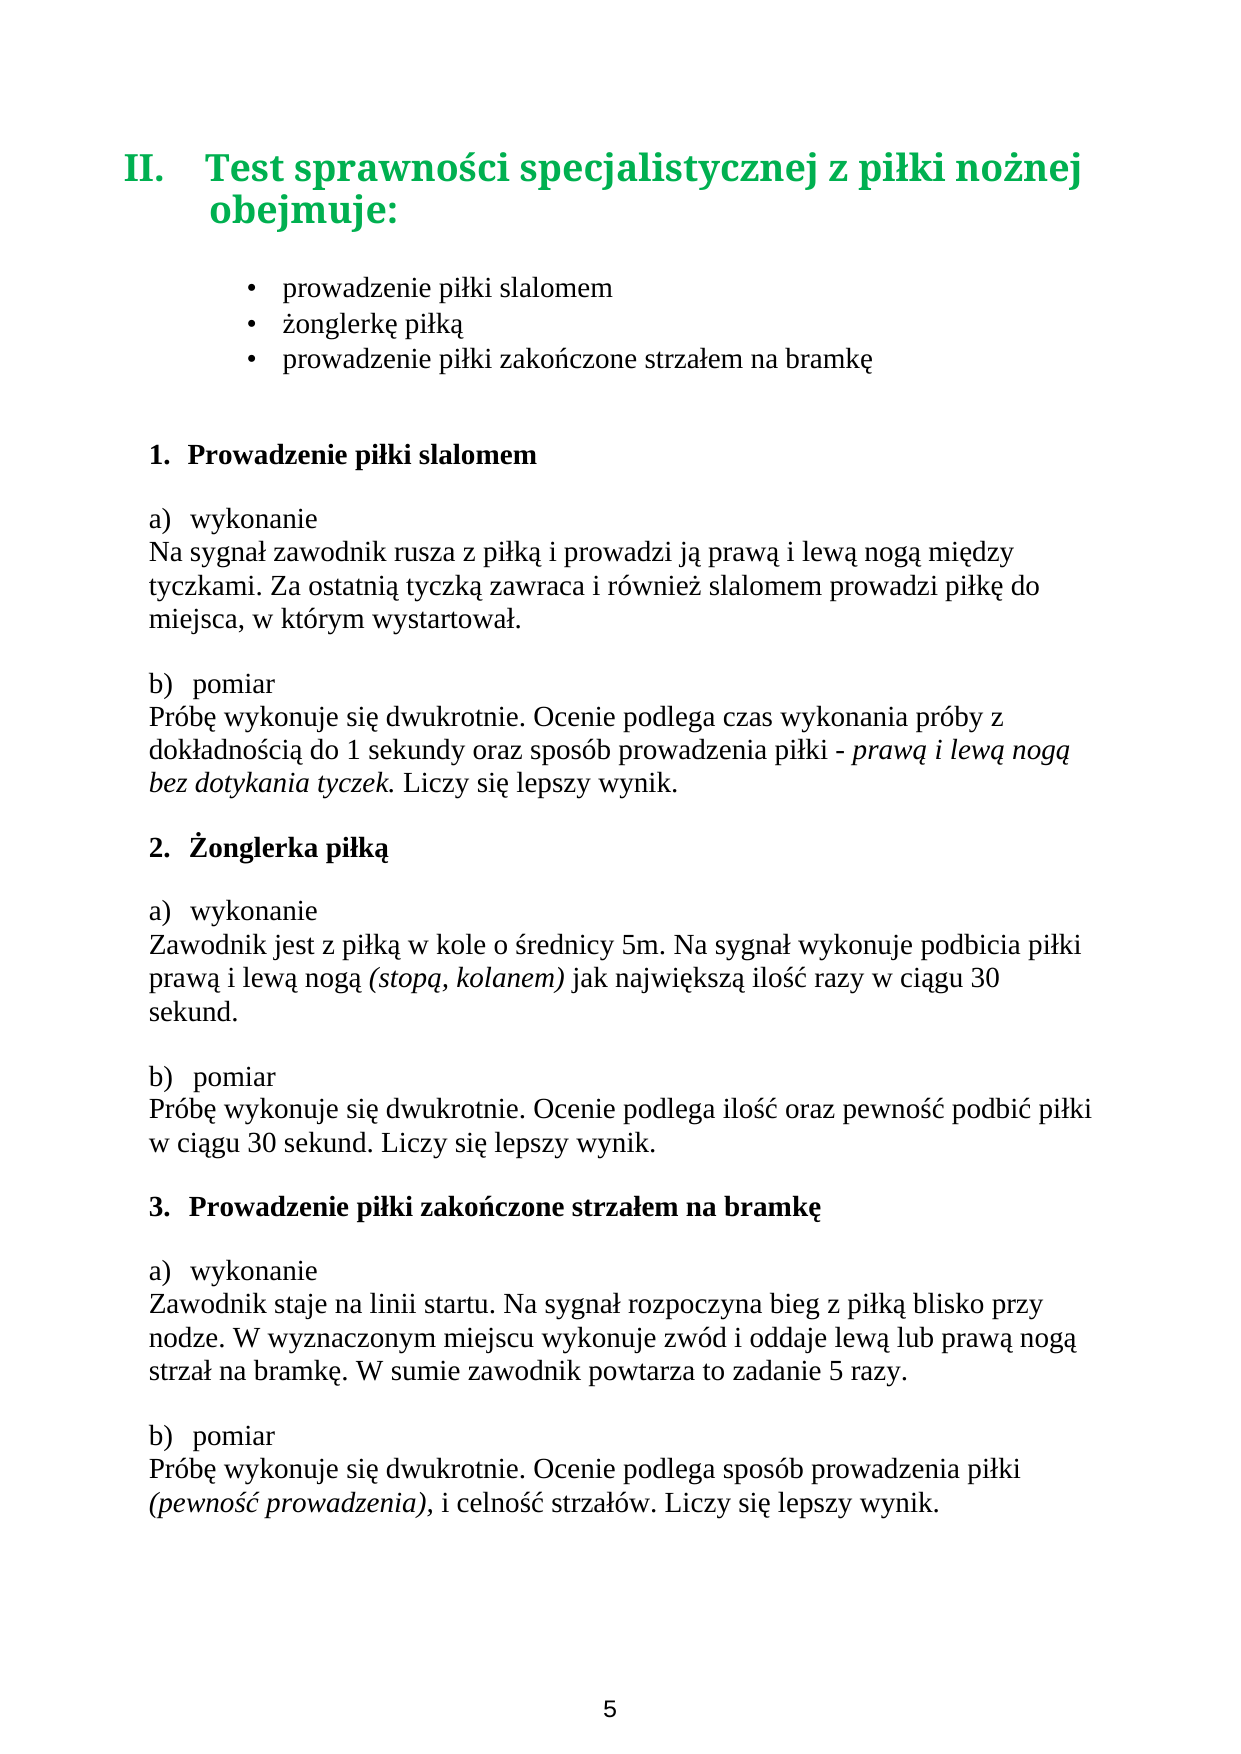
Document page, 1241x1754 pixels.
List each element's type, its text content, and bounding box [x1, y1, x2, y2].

list Żonglerka piłką [148, 831, 1096, 863]
text Próbę wykonuje się dwukrotnie. Ocenie podlega ilość oraz pewność podbić piłki w ciągu 30 sekund. Liczy się lepszy wynik. [148, 1093, 1096, 1159]
list wykonanie [148, 501, 1096, 535]
list pomiar [148, 667, 1096, 700]
list Prowadzenie piłki zakończone strzałem na bramkę [148, 1191, 1096, 1223]
text Zawodnik jest z piłką w kole o średnicy 5m. Na sygnał wykonuje podbicia piłki prawą i lewą nogą (stopą, kolanem) jak największą ilość razy w ciągu 30 sekund. [148, 927, 1096, 1028]
list pomiar [148, 1059, 1096, 1093]
list prowadzenie piłki zakończone strzałem na bramkę [246, 340, 1096, 376]
text Na sygnał zawodnik rusza z piłką i prowadzi ją prawą i lewą nogą między tyczkami. Za ostatnią tyczką zawraca i również slalomem prowadzi piłkę do miejsca, w którym wystartował. [148, 535, 1096, 636]
list prowadzenie piłki slalomem [246, 269, 1096, 305]
list wykonanie [148, 894, 1096, 927]
list Prowadzenie piłki slalomem [148, 439, 1096, 471]
text Próbę wykonuje się dwukrotnie. Ocenie podlega czas wykonania próby z dokładnością do 1 sekundy oraz sposób prowadzenia piłki - prawą i lewą nogą bez dotykania tyczek. Liczy się lepszy wynik. [148, 700, 1096, 799]
list pomiar [148, 1418, 1096, 1452]
text Próbę wykonuje się dwukrotnie. Ocenie podlega sposób prowadzenia piłki (pewność prowadzenia), i celność strzałów. Liczy się lepszy wynik. [148, 1452, 1096, 1519]
list żonglerkę piłką [246, 305, 1096, 340]
text Zawodnik staje na linii startu. Na sygnał rozpoczyna bieg z piłką blisko przy nodze. W wyznaczonym miejscu wykonuje zwód i oddaje lewą lub prawą nogą strzał na bramkę. W sumie zawodnik powtarza to zadanie 5 razy. [148, 1287, 1096, 1387]
list wykonanie [148, 1253, 1096, 1287]
list Test sprawności specjalistycznej z piłki nożnej obejmuje: [123, 147, 1096, 232]
